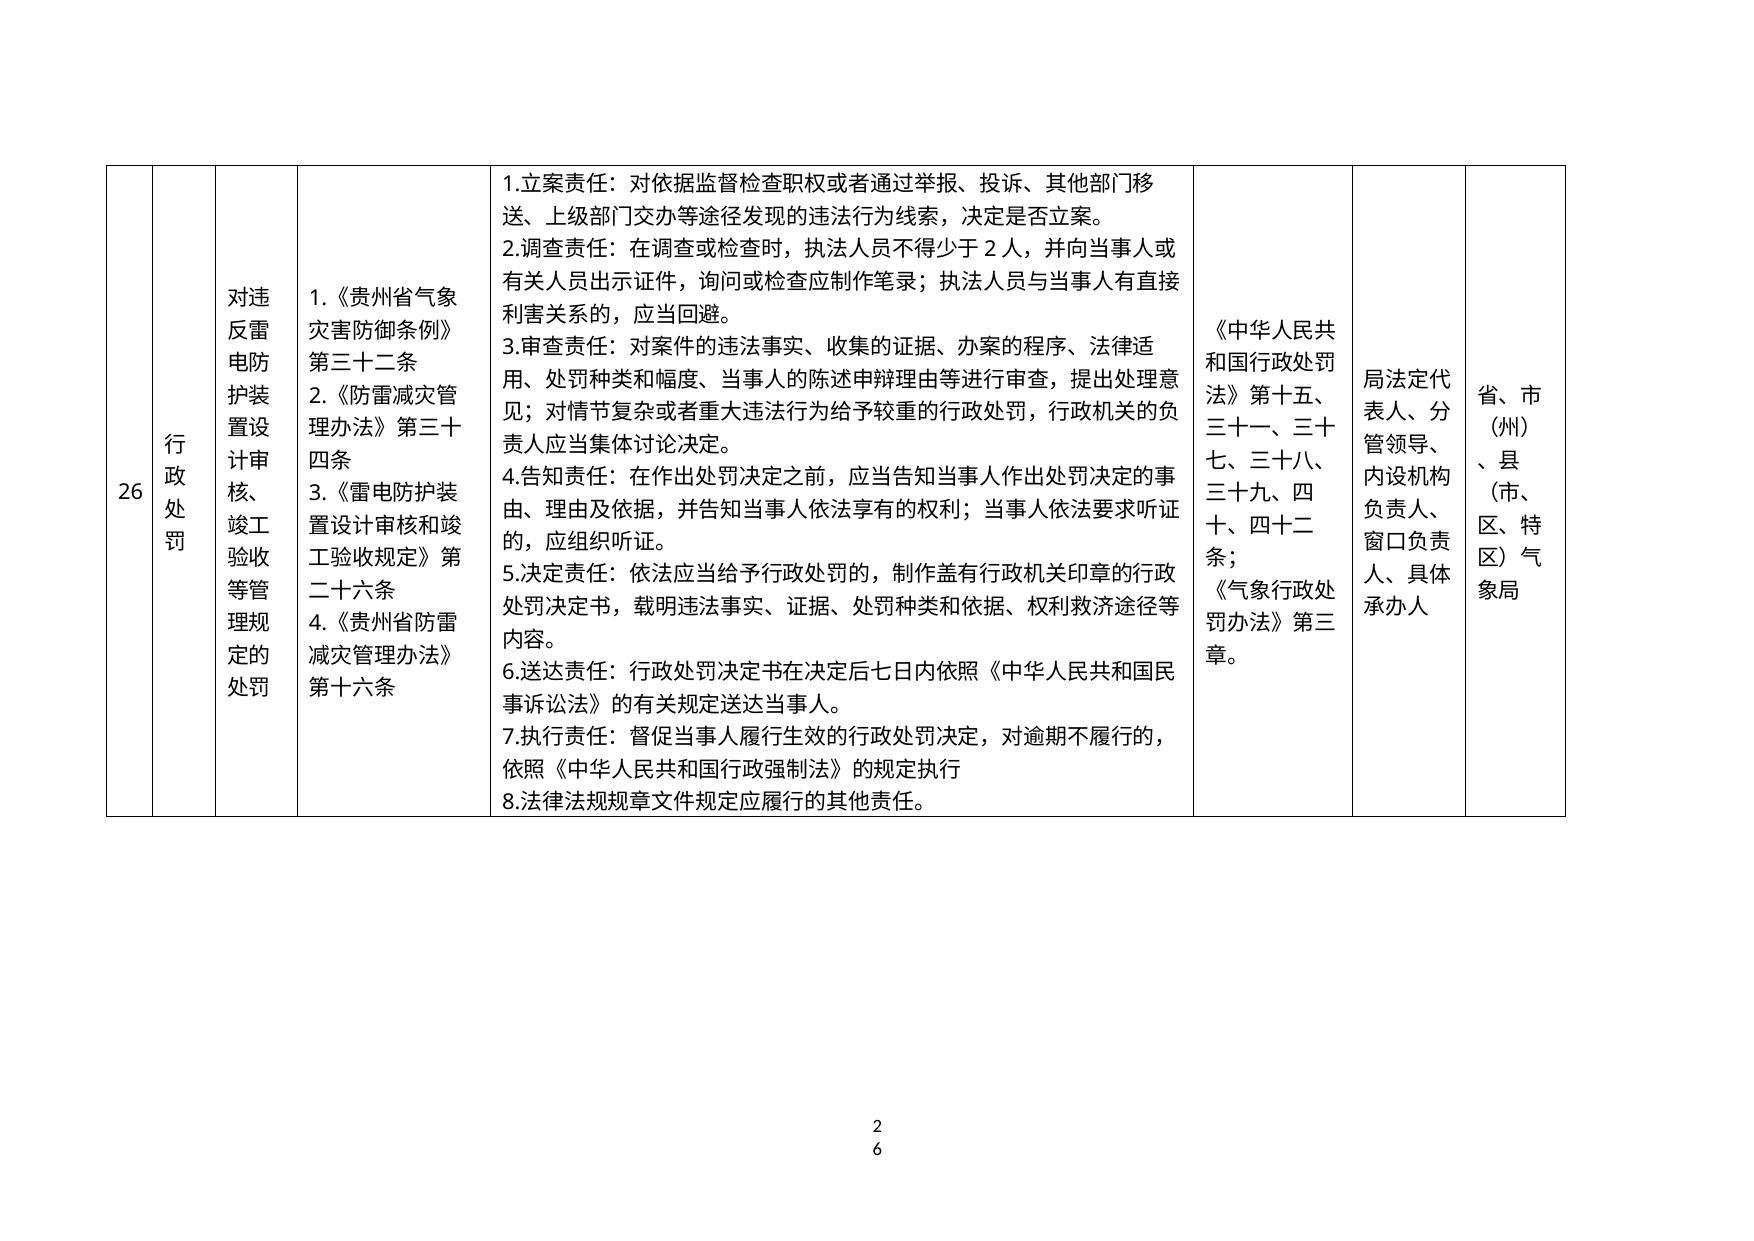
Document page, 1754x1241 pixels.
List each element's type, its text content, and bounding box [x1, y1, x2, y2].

table_cell 局法定代表人、分管领导、内设机构负责人、窗口负责人、具体承办人 [1353, 166, 1465, 816]
table_cell 1.《贵州省气象灾害防御条例》第三十二条 2.《防雷减灾管理办法》第三十四条 3.《雷电防护装置设计审核和竣工验收规定》第二十六条 4.《贵州省防雷减灾管理办法》第十六条 [298, 166, 490, 816]
table_cell 行政处罚 [153, 166, 215, 816]
table_cell 《中华人民共和国行政处罚法》第十五、三十一、三十七、三十八、三十九、四十、四十二条； 《气象行政处罚办法》第三章。 [1194, 166, 1352, 816]
table_cell 1.立案责任：对依据监督检查职权或者通过举报、投诉、其他部门移送、上级部门交办等途径发现的违法行为线索，决定是否立案。 2.调查责任：在调查或检查时，执法人员不得少于2人，并向当事人或有关人员出示证件，询问或检查应制作笔录；执法人员与当事人有直接利害关系的，应当回避。 3.审查责任：对案件的违法事实、收集的证据、办案的程序、法律适用、处罚种类和幅度、当事人的陈述申辩理由等进行审查，提出处理意见；对情节复杂或者重大违法行为给予较重的行政处罚，行政机关的负责人应当集体讨论决定。 4.告知责任：在作出处罚决定之前，应当告知当事人作出处罚决定的事由、理由及依据，并告知当事人依法享有的权利；当事人依法要求听证的，应组织听证。 5.决定责任：依法应当给予行政处罚的，制作盖有行政机关印章的行政处罚决定书，载明违法事实、证据、处罚种类和依据、权利救济途径等内容。 6.送达责任：行政处罚决定书在决定后七日内依照《中华人民共和国民事诉讼法》的有关规定送达当事人。 7.执行责任：督促当事人履行生效的行政处罚决定，对逾期不履行的，依照《中华人民共和国行政强制法》的规定执行 8.法律法规规章文件规定应履行的其他责任。 [491, 166, 1193, 816]
table_cell [107, 166, 152, 816]
table_cell 对违反雷电防护装置设计审核、竣工验收等管理规定的处罚 [216, 166, 297, 816]
table_cell 省、市（州）、县（市、区、特区）气象局 [1466, 166, 1565, 816]
